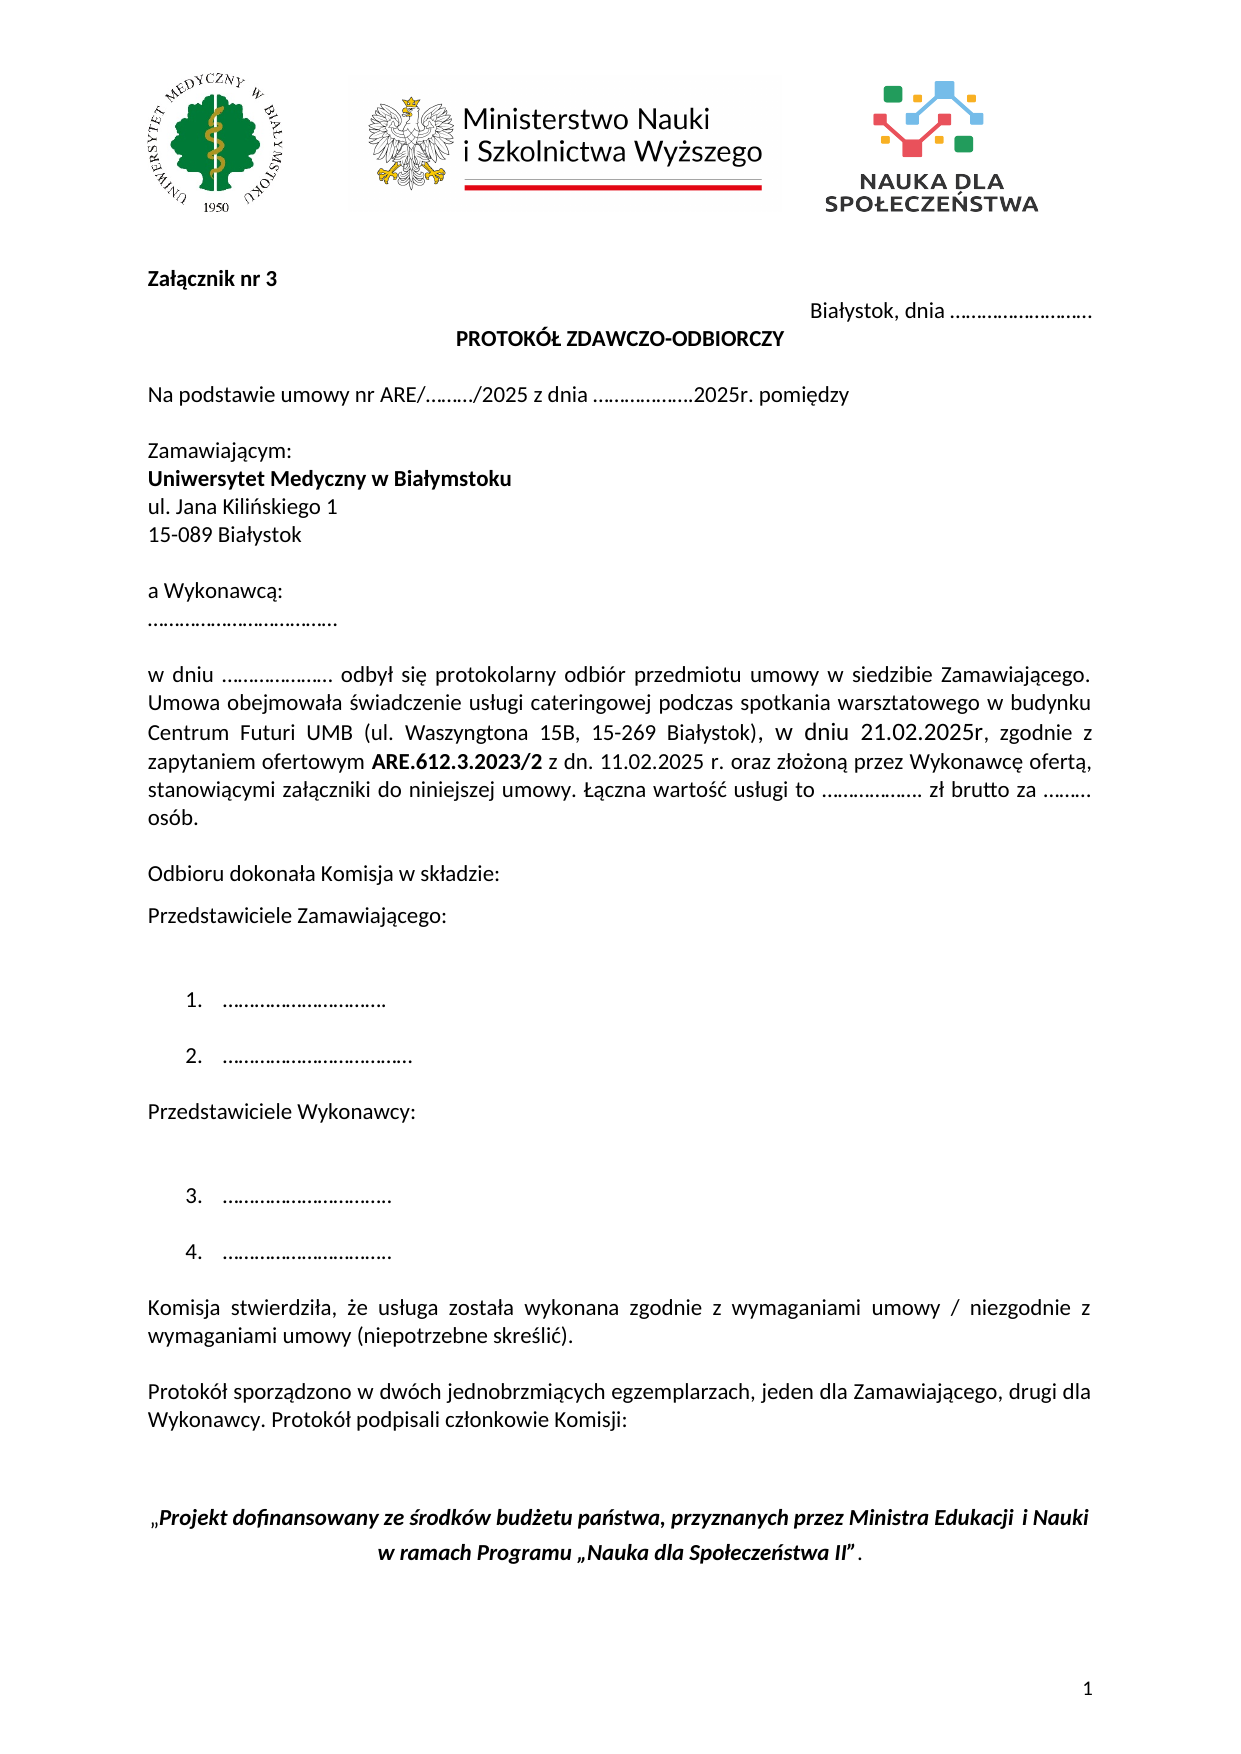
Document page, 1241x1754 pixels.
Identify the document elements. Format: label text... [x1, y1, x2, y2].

text Zamawiającym: [148, 436, 1092, 464]
text Protokół sporządzono w dwóch jednobrzmiących egzemplarzach, jeden dla Zamawiającego, drugi dla Wykonawcy. Protokół podpisali członkowie Komisji: [148, 1377, 1092, 1433]
text Na podstawie umowy nr ARE/………/2025 z dnia ……………….2025r. pomiędzy [148, 380, 1092, 408]
picture [147, 73, 283, 212]
text 15-089 Białystok [148, 520, 1092, 548]
text Białystok, dnia ……………………… [221, 296, 1092, 324]
text ul. Jana Kilińskiego 1 [148, 492, 1092, 520]
picture [347, 75, 783, 212]
text a Wykonawcą: [148, 576, 1092, 604]
text Odbioru dokonała Komisja w składzie: [148, 859, 1092, 887]
list ………………………….. [185, 1181, 1092, 1209]
list ……………………………… [185, 1041, 1092, 1069]
text Komisja stwierdziła, że usługa została wykonana zgodnie z wymaganiami umowy / niezgodnie z wymaganiami umowy (niepotrzebne skreślić). [148, 1293, 1092, 1349]
text Przedstawiciele Wykonawcy: [148, 1097, 1092, 1125]
list …………………………. [185, 985, 1092, 1013]
text Uniwersytet Medyczny w Białymstoku [148, 464, 1092, 492]
text Przedstawiciele Zamawiającego: [148, 901, 1092, 929]
list Załącznik nr 3 [148, 264, 1092, 292]
text w dniu ………………… odbył się protokolarny odbiór przedmiotu umowy w siedzibie Zamawiającego. Umowa obejmowała świadczenie usługi cateringowej podczas spotkania warsztatowego w budynku Centrum Futuri UMB (ul. Waszyngtona 15B, 15-269 Białystok), w dniu 21.02.2025r, zgodnie z zapytaniem ofertowym ARE.612.3.2023/2 z dn. 11.02.2025 r. oraz złożoną przez Wykonawcę ofertą, stanowiącymi załączniki do niniejszej umowy. Łączna wartość usługi to ………………. zł brutto za ……… osób. [148, 661, 1092, 831]
text PROTOKÓŁ ZDAWCZO-ODBIORCZY [148, 324, 1092, 352]
text ……………………………… [148, 604, 1092, 632]
list ………………………….. [185, 1237, 1092, 1265]
picture [825, 81, 1039, 212]
